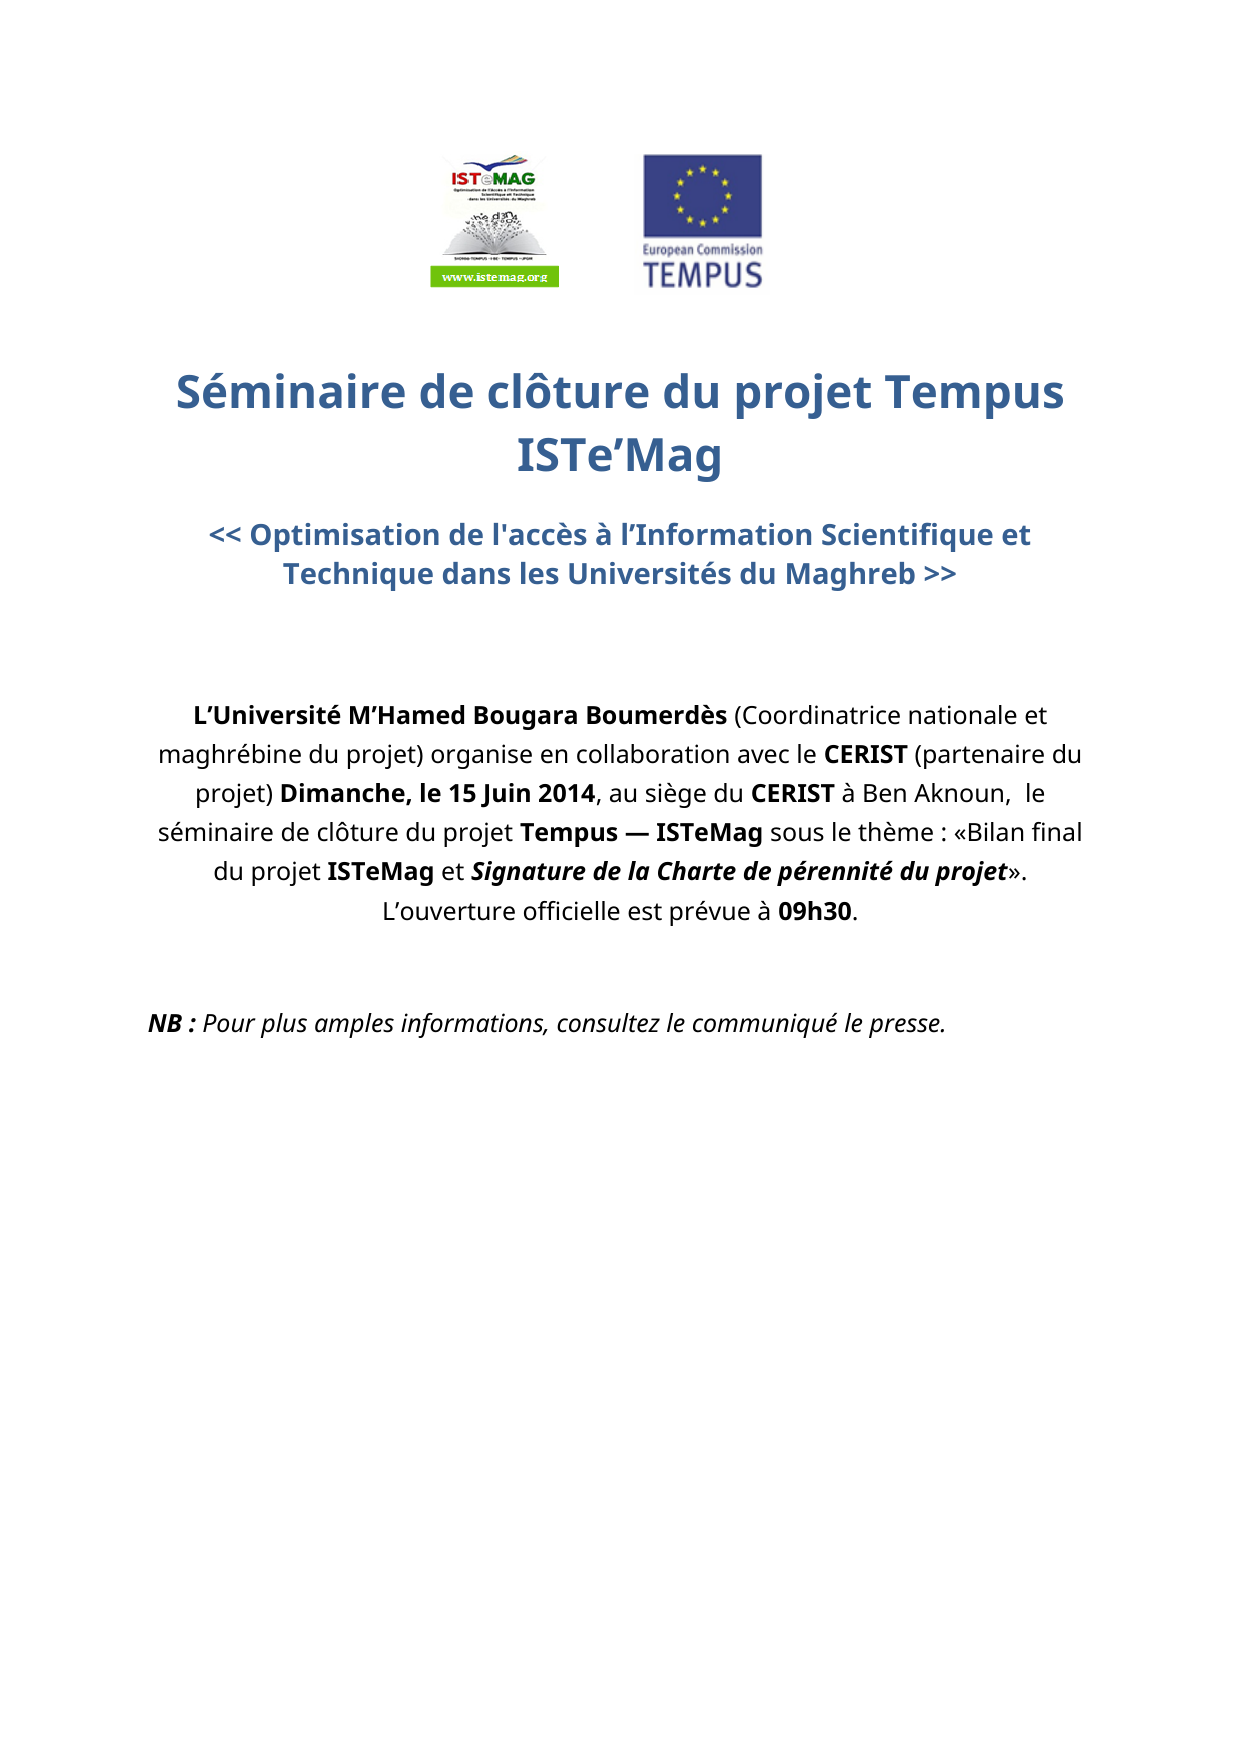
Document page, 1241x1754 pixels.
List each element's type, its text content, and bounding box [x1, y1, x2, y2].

text << Optimisation de l'accès à l’Information Scientifique et Technique dans les Universités du Maghreb >> [148, 514, 1093, 593]
text NB : Pour plus amples informations, consultez le communiqué le presse. [148, 1005, 1093, 1039]
picture [427, 151, 562, 289]
text L’Université M’Hamed Bougara Boumerdès (Coordinatrice nationale et maghrébine du projet) organise en collaboration avec le CERIST (partenaire du projet) Dimanche, le 15 Juin 2014, au siège du CERIST à Ben Aknoun, le séminaire de clôture du projet Tempus — ISTeMag sous le thème : «Bilan final du projet ISTeMag et Signature de la Charte de pérennité du projet». L’ouverture officielle est prévue à 09h30. [148, 697, 1093, 927]
picture [634, 154, 770, 295]
text Séminaire de clôture du projet Tempus ISTe’Mag [148, 360, 1093, 485]
